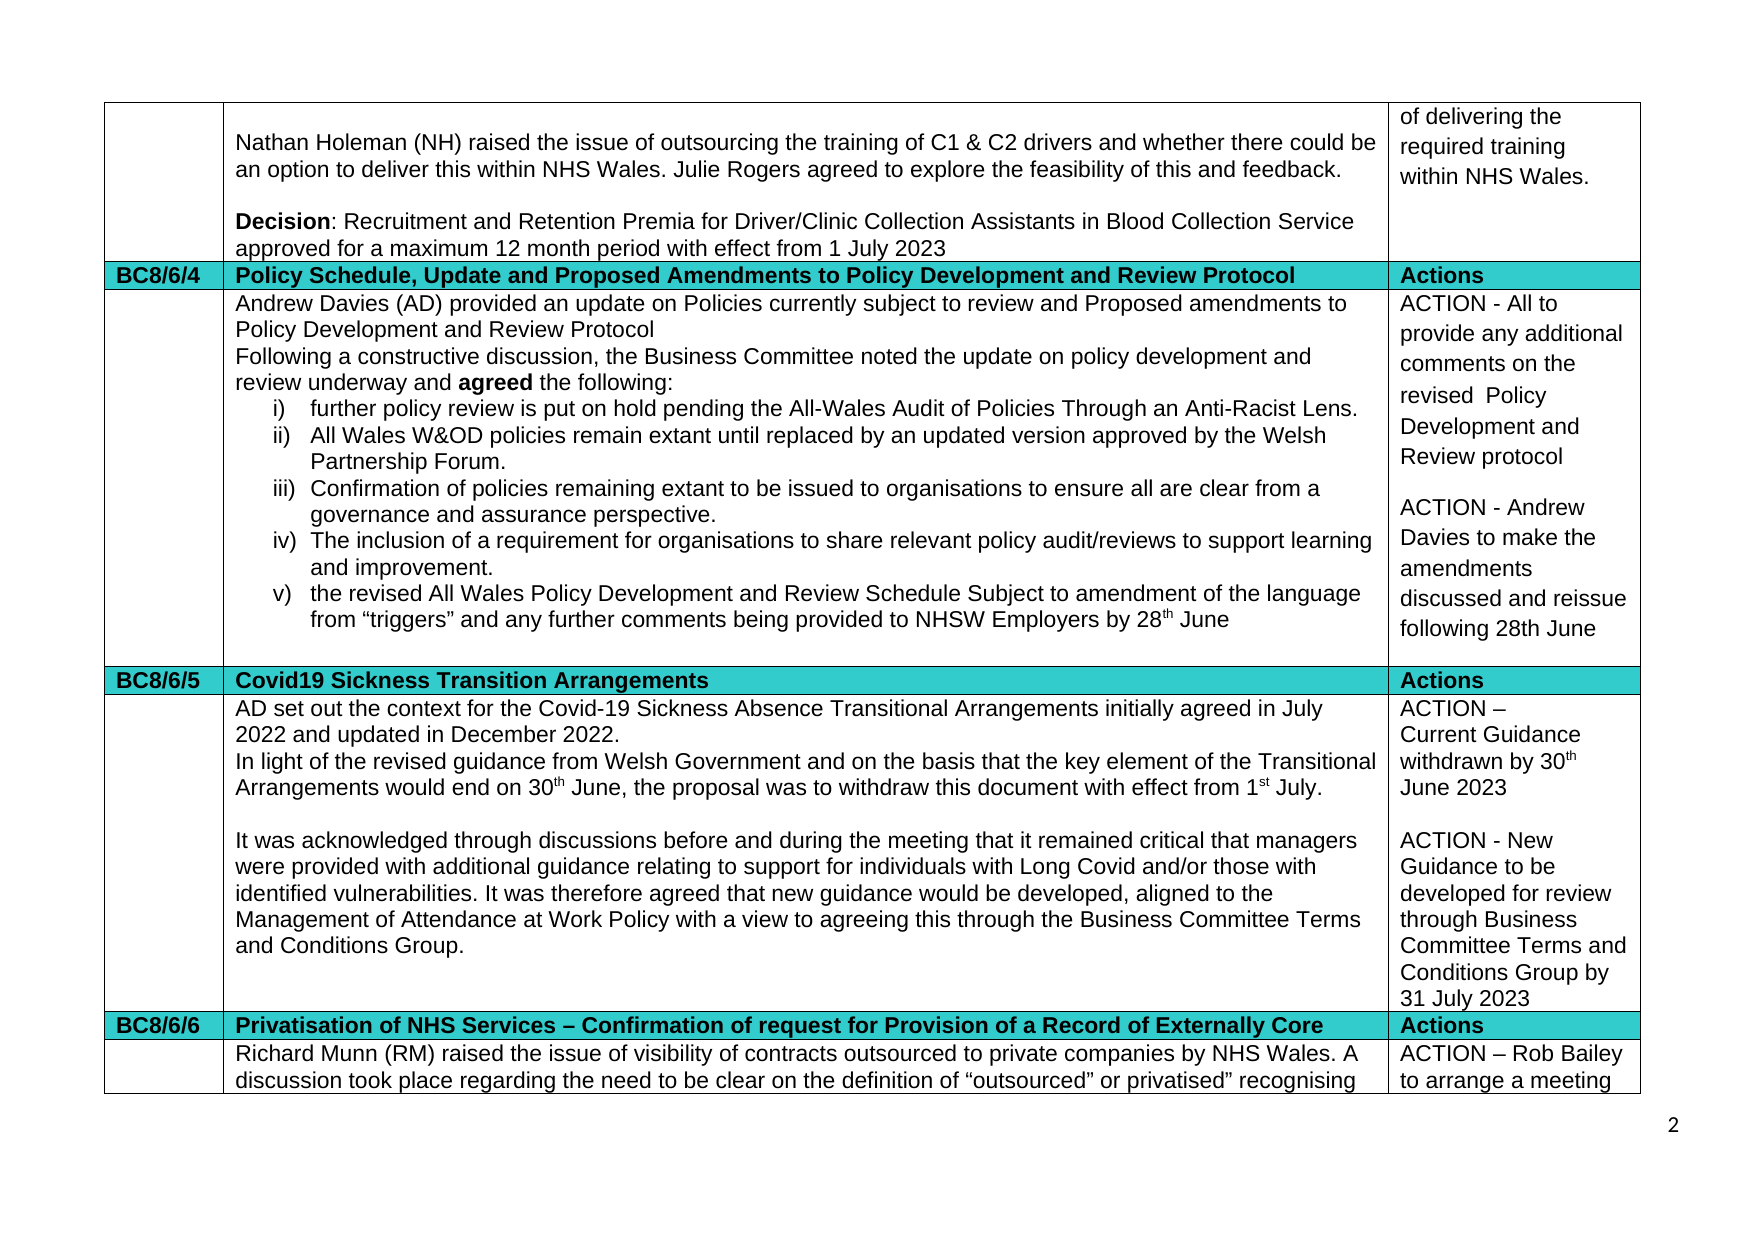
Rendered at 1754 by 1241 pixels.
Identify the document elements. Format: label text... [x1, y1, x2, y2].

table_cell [224, 103, 1388, 261]
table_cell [1389, 103, 1640, 261]
table_cell Privatisation of NHS Services – Confirmation of request for Provision of a Record of Externally Core [224, 1012, 1388, 1039]
table_cell Actions [1389, 1012, 1640, 1039]
table_cell [105, 1040, 223, 1093]
table_cell [105, 103, 223, 261]
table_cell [1389, 1040, 1640, 1093]
table_cell ACTION – Current Guidance withdrawn by 30th June 2023 ACTION - New Guidance to be developed for review through Business Committee Terms and Conditions Group by 31 July 2023 [1389, 695, 1640, 1011]
table_cell [105, 290, 223, 666]
table_cell AD set out the context for the Covid-19 Sickness Absence Transitional Arrangements initially agreed in July 2022 and updated in December 2022. In light of the revised guidance from Welsh Government and on the basis that the key element of the Transitional Arrangements would end on 30th June, the proposal was to withdraw this document with effect from 1st July. It was acknowledged through discussions before and during the meeting that it remained critical that managers were provided with additional guidance relating to support for individuals with Long Covid and/or those with identified vulnerabilities. It was therefore agreed that new guidance would be developed, aligned to the Management of Attendance at Work Policy with a view to agreeing this through the Business Committee Terms and Conditions Group. [224, 695, 1388, 1011]
table_cell BC8/6/4 [105, 262, 223, 289]
table_cell Actions [1389, 262, 1640, 289]
table_cell Actions [1389, 667, 1640, 694]
table_cell Andrew Davies (AD) provided an update on Policies currently subject to review and Proposed amendments to Policy Development and Review Protocol Following a constructive discussion, the Business Committee noted the update on policy development and review underway and agreed the following: further policy review is put on hold pending the All-Wales Audit of Policies Through an Anti-Racist Lens. All Wales W&OD policies remain extant until replaced by an updated version approved by the Welsh Partnership Forum. Confirmation of policies remaining extant to be issued to organisations to ensure all are clear from a governance and assurance perspective. The inclusion of a requirement for organisations to share relevant policy audit/reviews to support learning and improvement. the revised All Wales Policy Development and Review Schedule Subject to amendment of the language from “triggers” and any further comments being provided to NHSW Employers by 28th June [224, 290, 1388, 666]
table_cell Covid19 Sickness Transition Arrangements [224, 667, 1388, 694]
table_cell Policy Schedule, Update and Proposed Amendments to Policy Development and Review Protocol [224, 262, 1388, 289]
table_cell BC8/6/5 [105, 667, 223, 694]
table_cell [105, 695, 223, 1011]
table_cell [224, 1040, 1388, 1093]
table_cell BC8/6/6 [105, 1012, 223, 1039]
table_cell ACTION - All to provide any additional comments on the revised Policy Development and Review protocol ACTION - Andrew Davies to make the amendments discussed and reissue following 28th June [1389, 290, 1640, 666]
